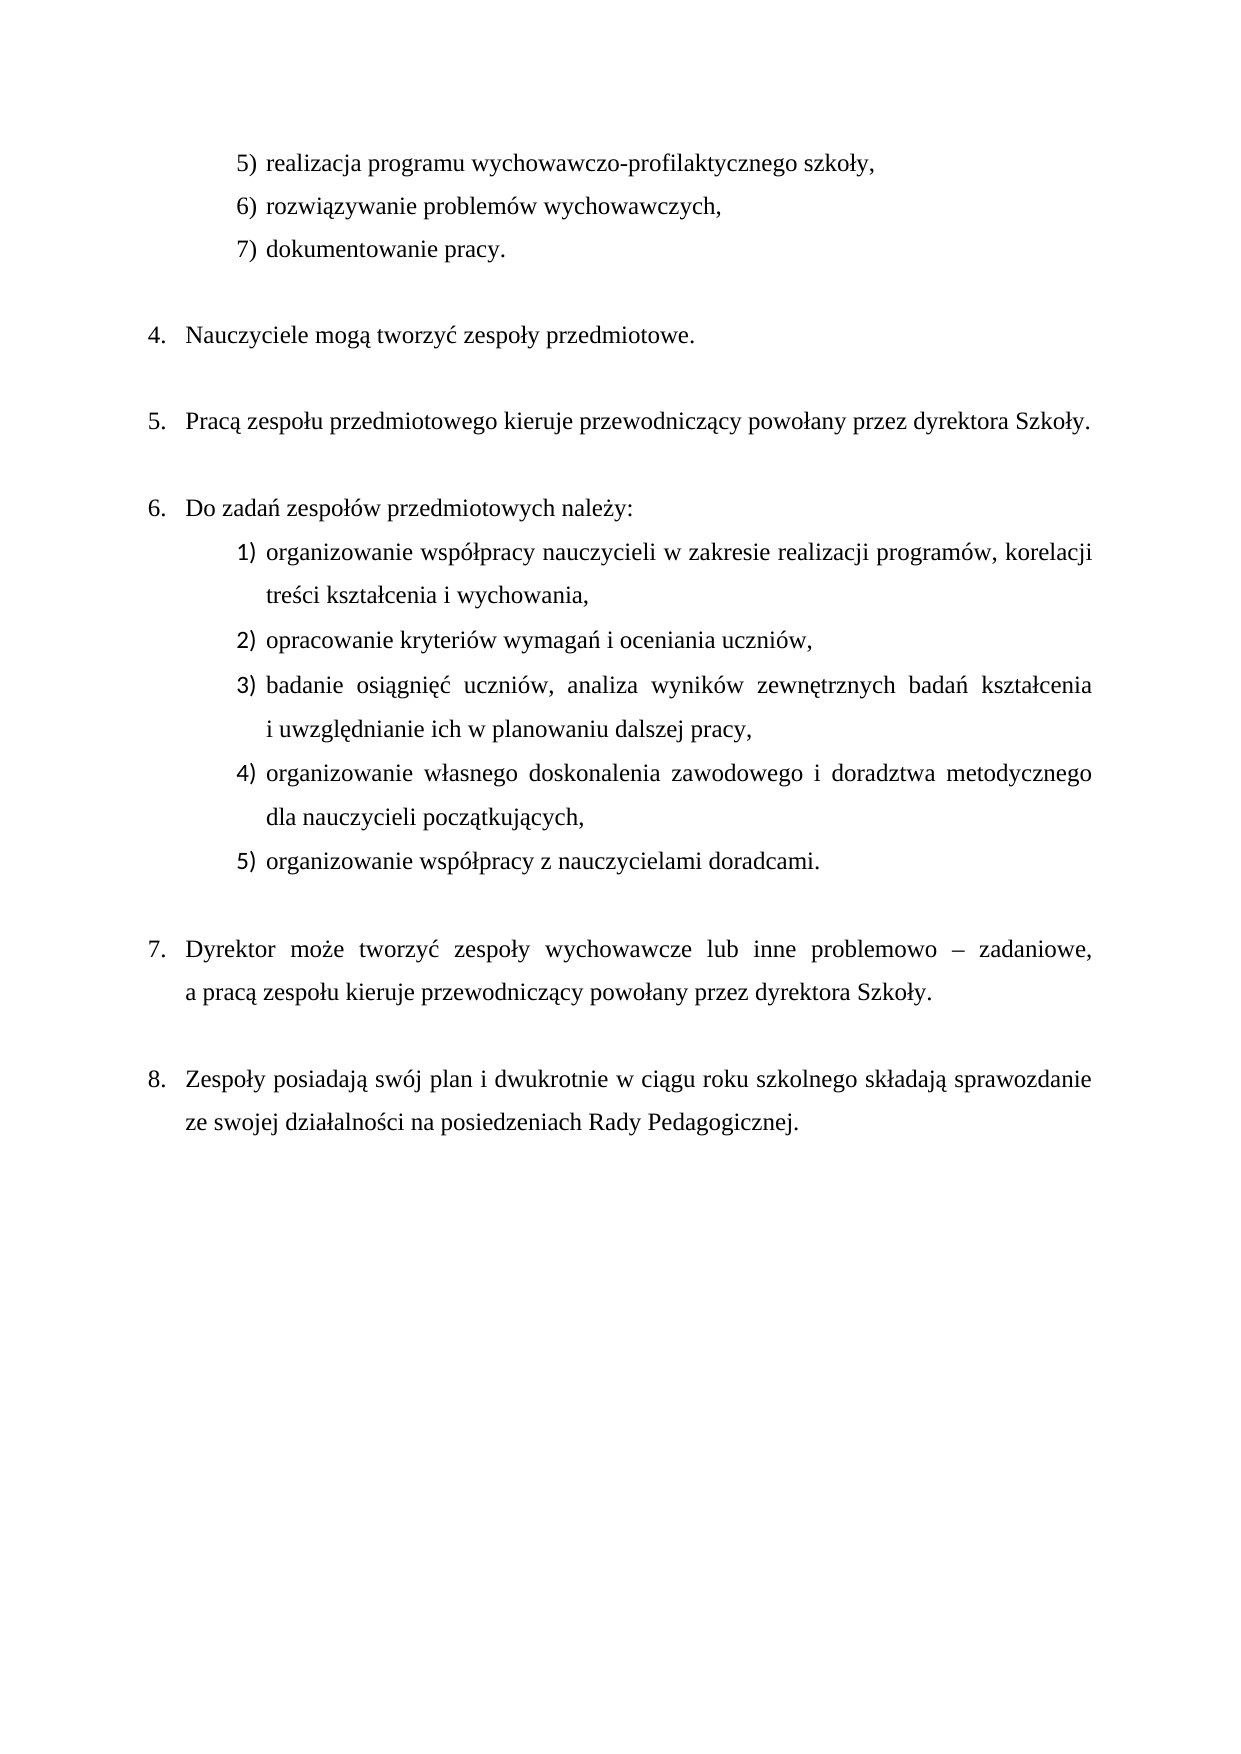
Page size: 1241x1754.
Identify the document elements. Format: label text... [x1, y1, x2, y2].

list dokumentowanie pracy. [236, 234, 1093, 263]
list opracowanie kryteriów wymagań i oceniania uczniów, [236, 624, 1093, 654]
list organizowanie współpracy z nauczycielami doradcami. [236, 846, 1093, 876]
list realizacja programu wychowawczo-profilaktycznego szkoły, [236, 148, 1093, 176]
text 8. Zespoły posiadają swój plan i dwukrotnie w ciągu roku szkolnego składają sprawozdanie ze swojej działalności na posiedzeniach Rady Pedagogicznej. [148, 1064, 1093, 1136]
text 5. Pracą zespołu przedmiotowego kieruje przewodniczący powołany przez dyrektora Szkoły. [148, 406, 1093, 435]
text 6. Do zadań zespołów przedmiotowych należy: [148, 493, 1093, 521]
list rozwiązywanie problemów wychowawczych, [236, 191, 1093, 219]
text 4. Nauczyciele mogą tworzyć zespoły przedmiotowe. [148, 320, 1093, 349]
list organizowanie własnego doskonalenia zawodowego i doradztwa metodycznego dla nauczycieli początkujących, [236, 757, 1093, 831]
list organizowanie współpracy nauczycieli w zakresie realizacji programów, korelacji treści kształcenia i wychowania, [236, 536, 1093, 609]
list badanie osiągnięć uczniów, analiza wyników zewnętrznych badań kształcenia i uwzględnianie ich w planowaniu dalszej pracy, [236, 669, 1093, 743]
text 7. Dyrektor może tworzyć zespoły wychowawcze lub inne problemowo – zadaniowe, a pracą zespołu kieruje przewodniczący powołany przez dyrektora Szkoły. [148, 934, 1093, 1006]
